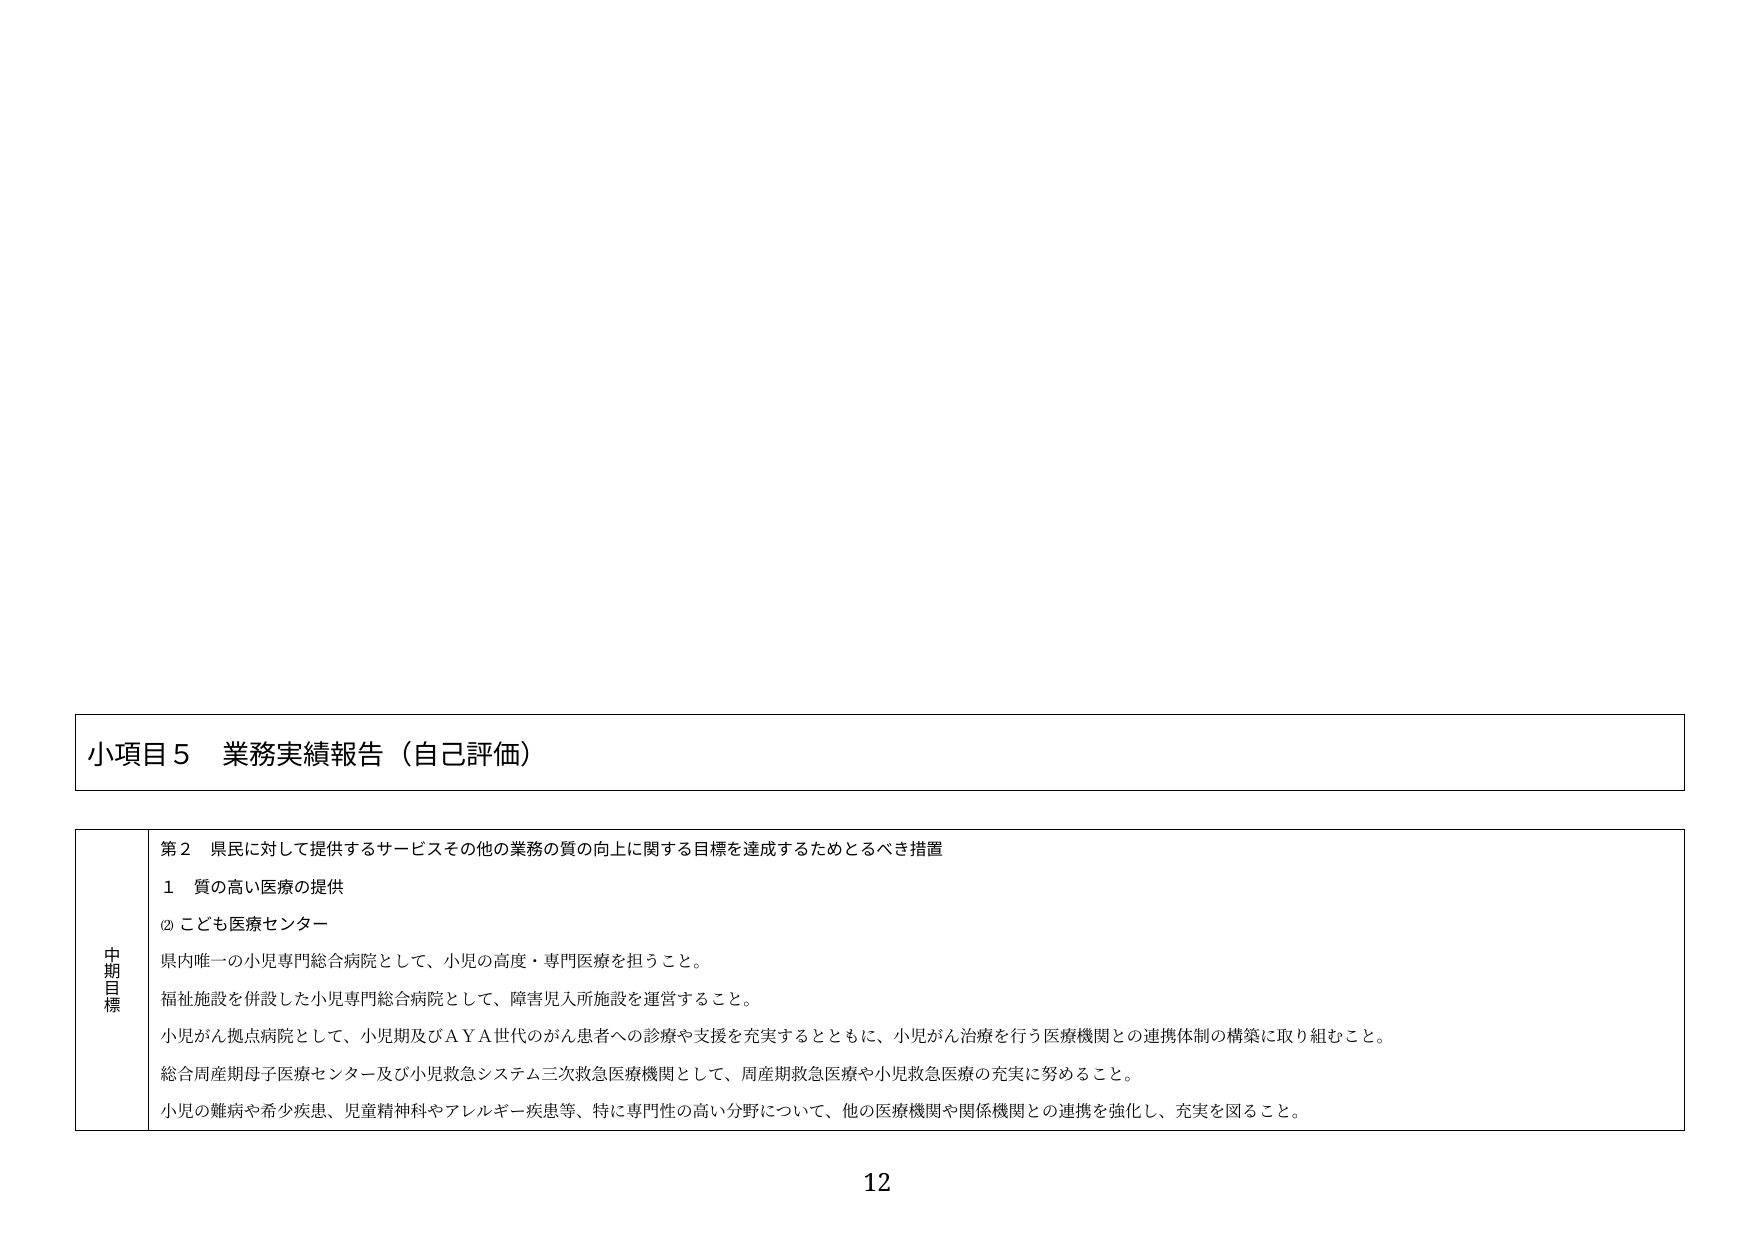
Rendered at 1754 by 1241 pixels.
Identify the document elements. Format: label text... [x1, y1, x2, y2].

table_header 第２ 県民に対して提供するサービスその他の業務の質の向上に関する目標を達成するためとるべき措置 １ 質の高い医療の提供 ⑵ こども医療センター 県内唯一の小児専門総合病院として、小児の高度・専門医療を担うこと。 福祉施設を併設した小児専門総合病院として、障害児入所施設を運営すること。 小児がん拠点病院として、小児期及びＡＹＡ世代のがん患者への診療や支援を充実するとともに、小児がん治療を行う医療機関との連携体制の構築に取り組むこと。 総合周産期母子医療センター及び小児救急システム三次救急医療機関として、周産期救急医療や小児救急医療の充実に努めること。 小児の難病や希少疾患、児童精神科やアレルギー疾患等、特に専門性の高い分野について、他の医療機関や関係機関との連携を強化し、充実を図ること。 [149, 830, 1684, 1129]
table_header 中期目標 [76, 830, 148, 1129]
table_header 小項目５ 業務実績報告（自己評価） [76, 715, 1684, 790]
